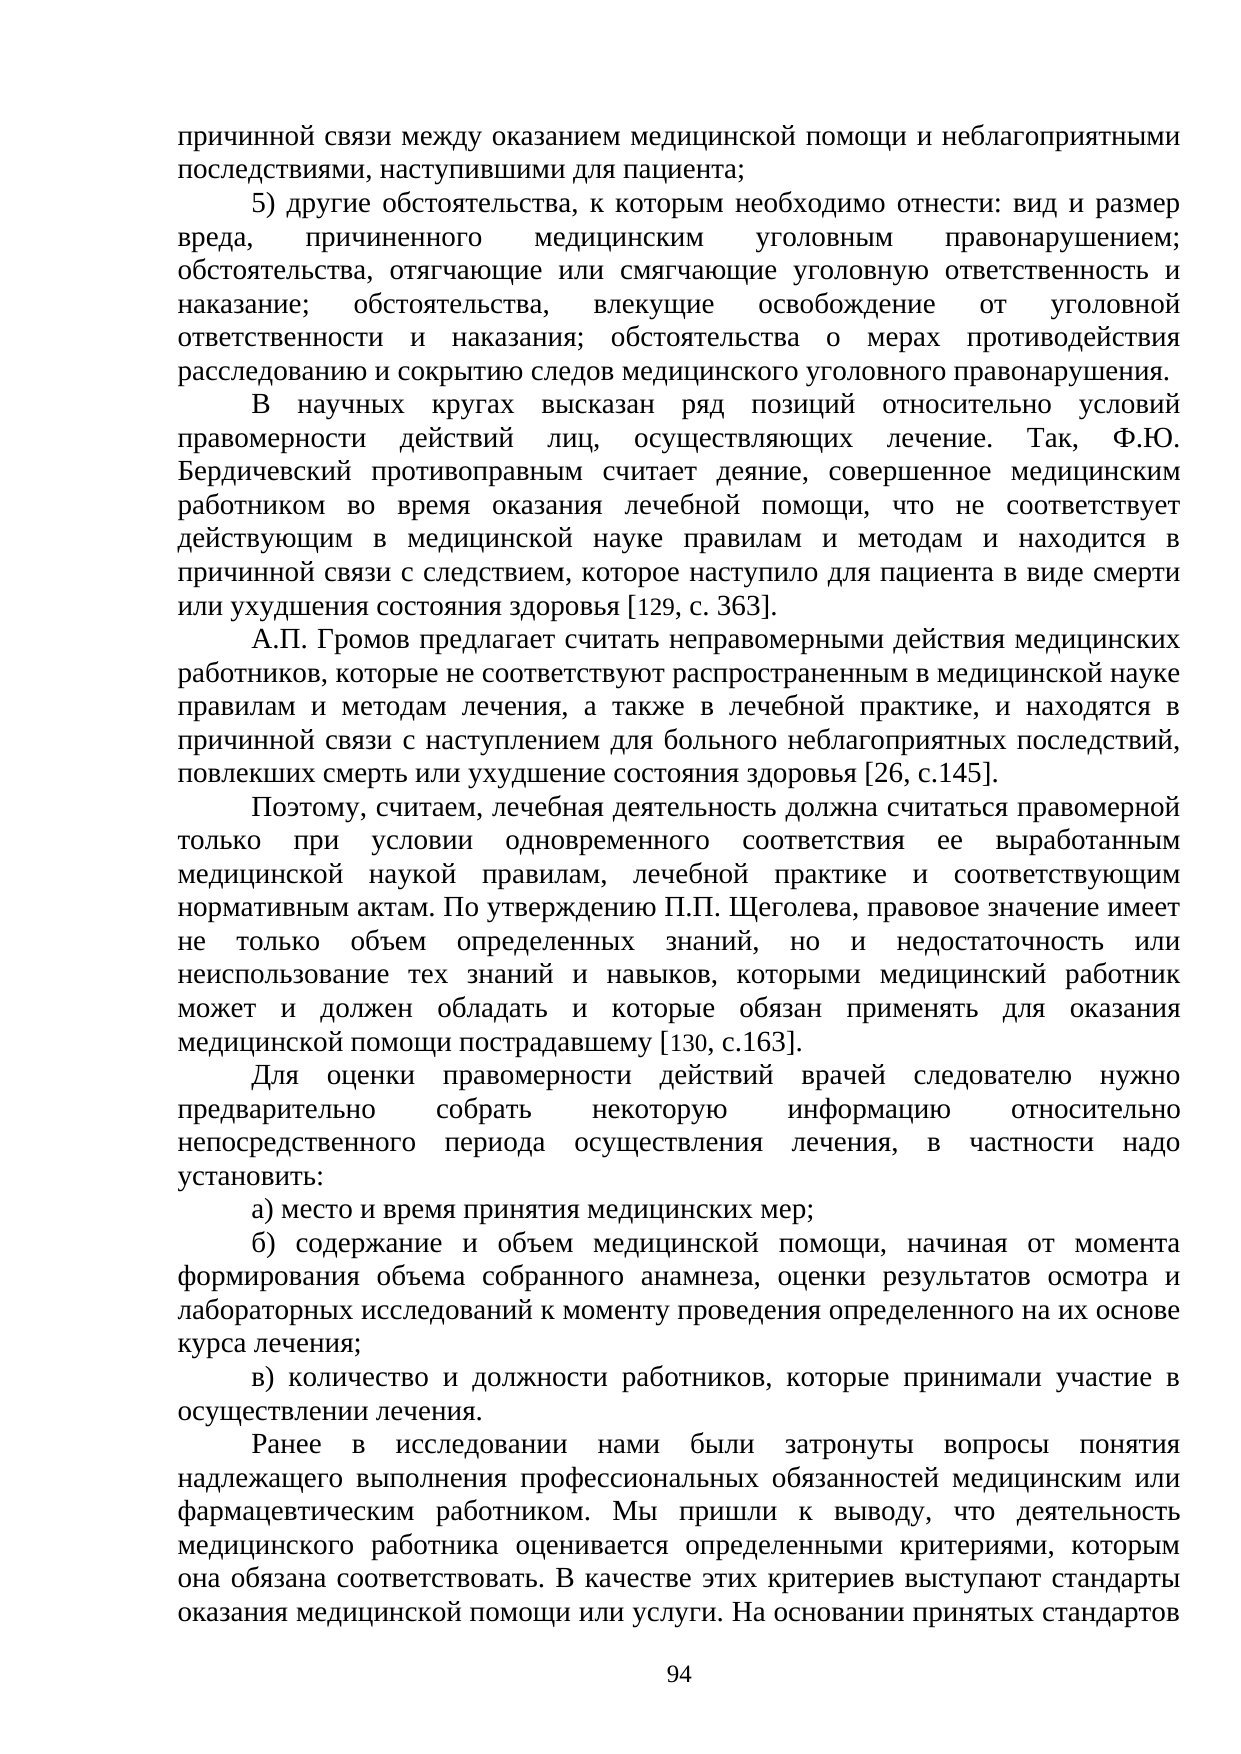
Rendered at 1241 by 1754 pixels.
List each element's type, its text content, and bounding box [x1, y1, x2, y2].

text а) место и время принятия медицинских мер; [177, 1191, 1181, 1225]
text в) количество и должности работников, которые принимали участие в осуществлении лечения. [177, 1359, 1181, 1426]
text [177, 118, 1181, 185]
text В научных кругах высказан ряд позиций относительно условий правомерности действий лиц, осуществляющих лечение. Так, Ф.Ю. Бердичевский противоправным считает деяние, совершенное медицинским работником во время оказания лечебной помощи, что не соответствует действующим в медицинской науке правилам и методам и находится в причинной связи с следствием, которое наступило для пациента в виде смерти или ухудшения состояния здоровья [, с. 363]. [177, 386, 1181, 621]
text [177, 1426, 1181, 1627]
text Для оценки правомерности действий врачей следователю нужно предварительно собрать некоторую информацию относительно непосредственного периода осуществления лечения, в частности надо установить: [177, 1057, 1181, 1191]
text А.П. Громов предлагает считать неправомерными действия медицинских работников, которые не соответствуют распространенным в медицинской науке правилам и методам лечения, а также в лечебной практике, и находятся в причинной связи с наступлением для больного неблагоприятных последствий, повлекших смерть или ухудшение состояния здоровья [26, с.145]. [177, 621, 1181, 789]
text б) содержание и объем медицинской помощи, начиная от момента формирования объема собранного анамнеза, оценки результатов осмотра и лабораторных исследований к моменту проведения определенного на их основе курса лечения; [177, 1225, 1181, 1359]
text 5) другие обстоятельства, к которым необходимо отнести: вид и размер вреда, причиненного медицинским уголовным правонарушением; обстоятельства, отягчающие или смягчающие уголовную ответственность и наказание; обстоятельства, влекущие освобождение от уголовной ответственности и наказания; обстоятельства о мерах противодействия расследованию и сокрытию следов медицинского уголовного правонарушения. [177, 185, 1181, 386]
text Поэтому, считаем, лечебная деятельность должна считаться правомерной только при условии одновременного соответствия ее выработанным медицинской наукой правилам, лечебной практике и соответствующим нормативным актам. По утверждению П.П. Щеголева, правовое значение имеет не только объем определенных знаний, но и недостаточность или неиспользование тех знаний и навыков, которыми медицинский работник может и должен обладать и которые обязан применять для оказания медицинской помощи пострадавшему [, с.163]. [177, 789, 1181, 1057]
